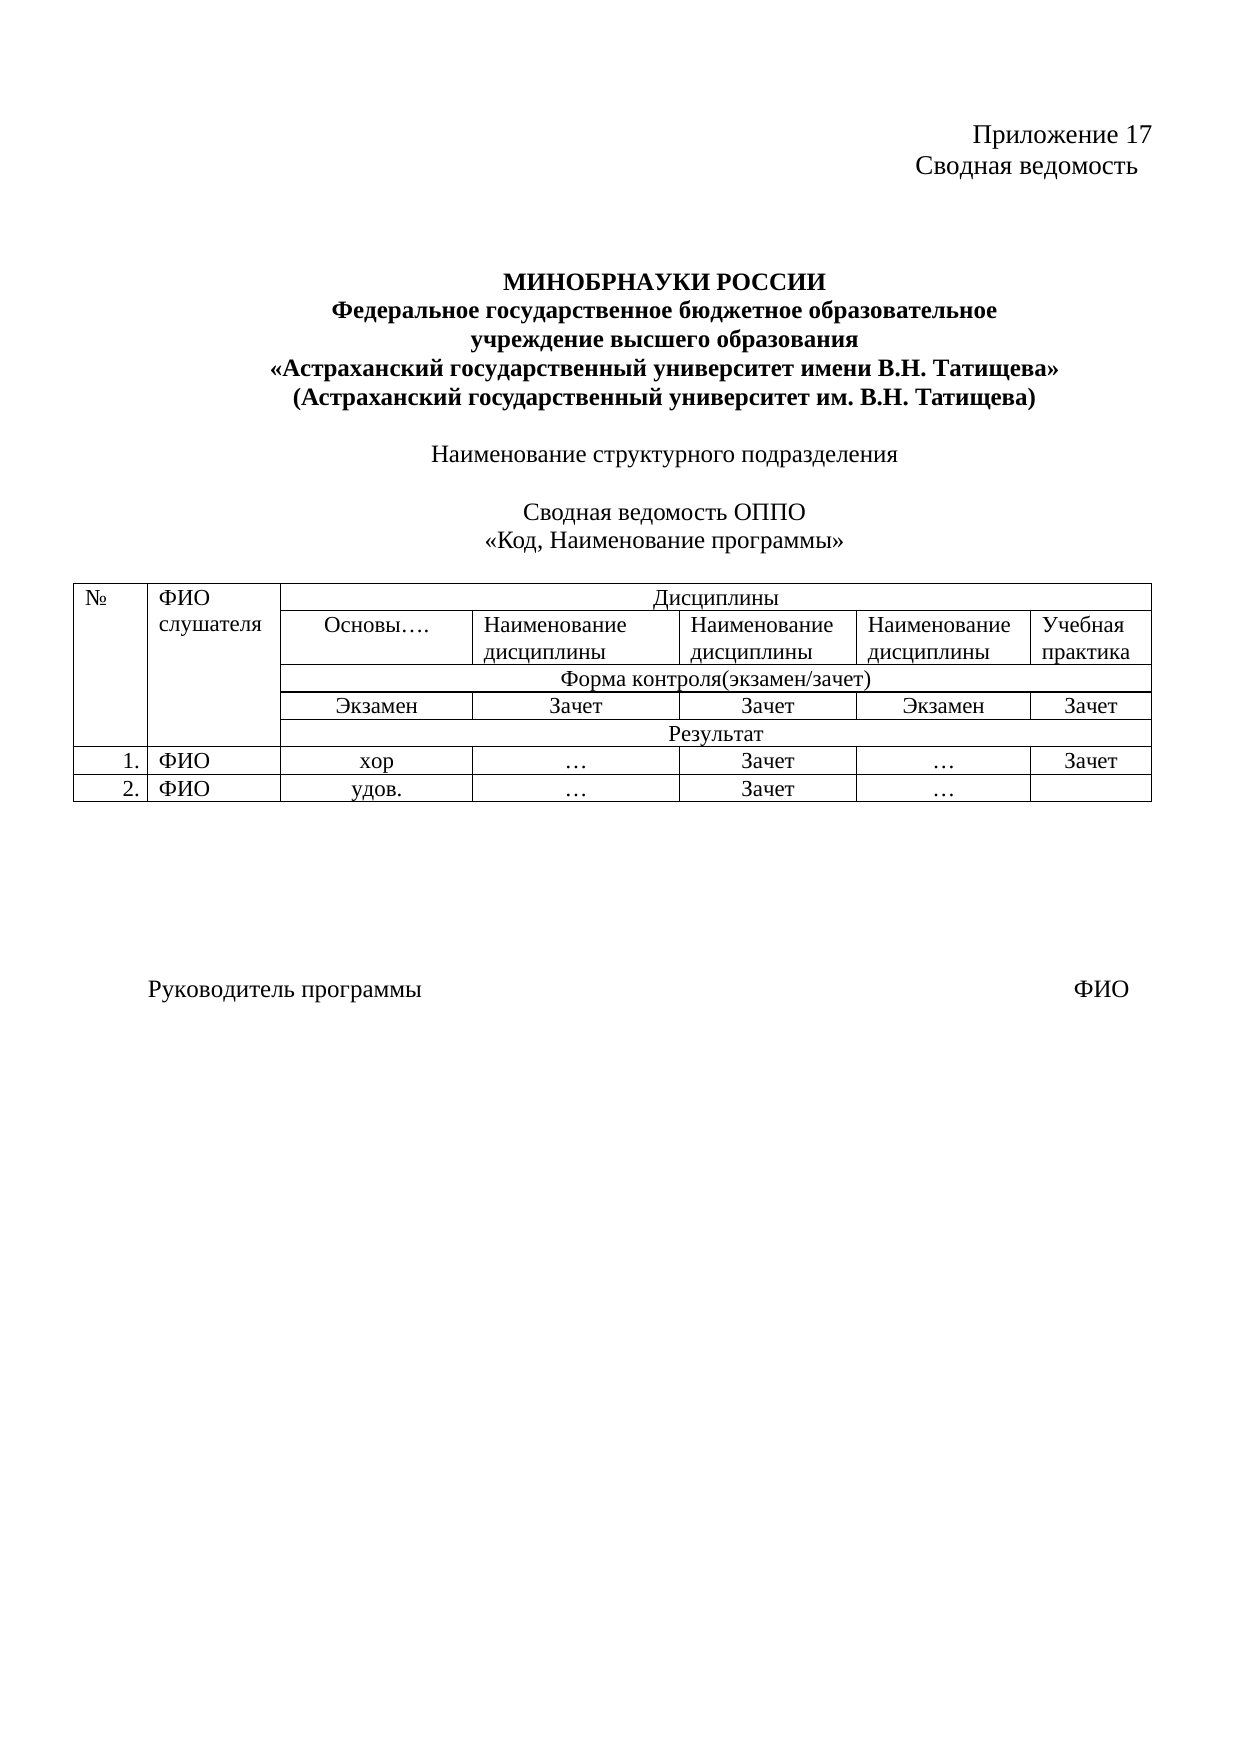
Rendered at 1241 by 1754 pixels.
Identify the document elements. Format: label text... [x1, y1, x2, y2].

table_cell Форма контроля(экзамен/зачет) [281, 665, 1151, 691]
table_cell Учебная практика [1031, 611, 1151, 664]
table_cell Наименование дисциплины [857, 611, 1030, 664]
text «Астраханский государственный университет имени В.Н. Татищева» [177, 353, 1152, 382]
table_cell Экзамен [857, 693, 1030, 719]
table_cell Зачет [680, 775, 856, 801]
table_cell Зачет [473, 693, 679, 719]
text (Астраханский государственный университет им. В.Н. Татищева) [177, 382, 1152, 410]
table_cell … [857, 775, 1030, 801]
table_cell хор [281, 747, 472, 774]
text учреждение высшего образования [177, 324, 1152, 353]
table_header Дисциплины [281, 584, 1151, 610]
text Наименование структурного подразделения [177, 439, 1152, 468]
table_cell … [473, 775, 679, 801]
table_cell Зачет [680, 747, 856, 774]
table_cell Зачет [1031, 693, 1151, 719]
table_cell [74, 775, 147, 801]
table_header ФИО слушателя [148, 584, 280, 746]
table_cell Основы…. [281, 611, 472, 664]
table_header № [74, 584, 147, 746]
table_cell удов. [281, 775, 472, 801]
text «Код, Наименование программы» [177, 525, 1152, 554]
text Федеральное государственное бюджетное образовательное [177, 295, 1152, 324]
table_cell Зачет [1031, 747, 1151, 774]
table_cell Зачет [680, 693, 856, 719]
table_cell [74, 747, 147, 774]
table_cell Наименование дисциплины [473, 611, 679, 664]
table_cell [1031, 775, 1151, 801]
table_cell Результат [281, 720, 1151, 746]
table_cell ФИО [148, 747, 280, 774]
text Сводная ведомость [901, 149, 1152, 180]
table_cell … [857, 747, 1030, 774]
text Приложение 17 [177, 118, 1152, 149]
table_cell ФИО [148, 775, 280, 801]
text Руководитель программы ФИО [148, 974, 1152, 1003]
text МИНОБРНАУКИ РОССИИ [177, 267, 1152, 295]
table_cell Экзамен [281, 693, 472, 719]
table_cell Наименование дисциплины [680, 611, 856, 664]
text Сводная ведомость ОППО [177, 497, 1152, 525]
table_cell … [473, 747, 679, 774]
